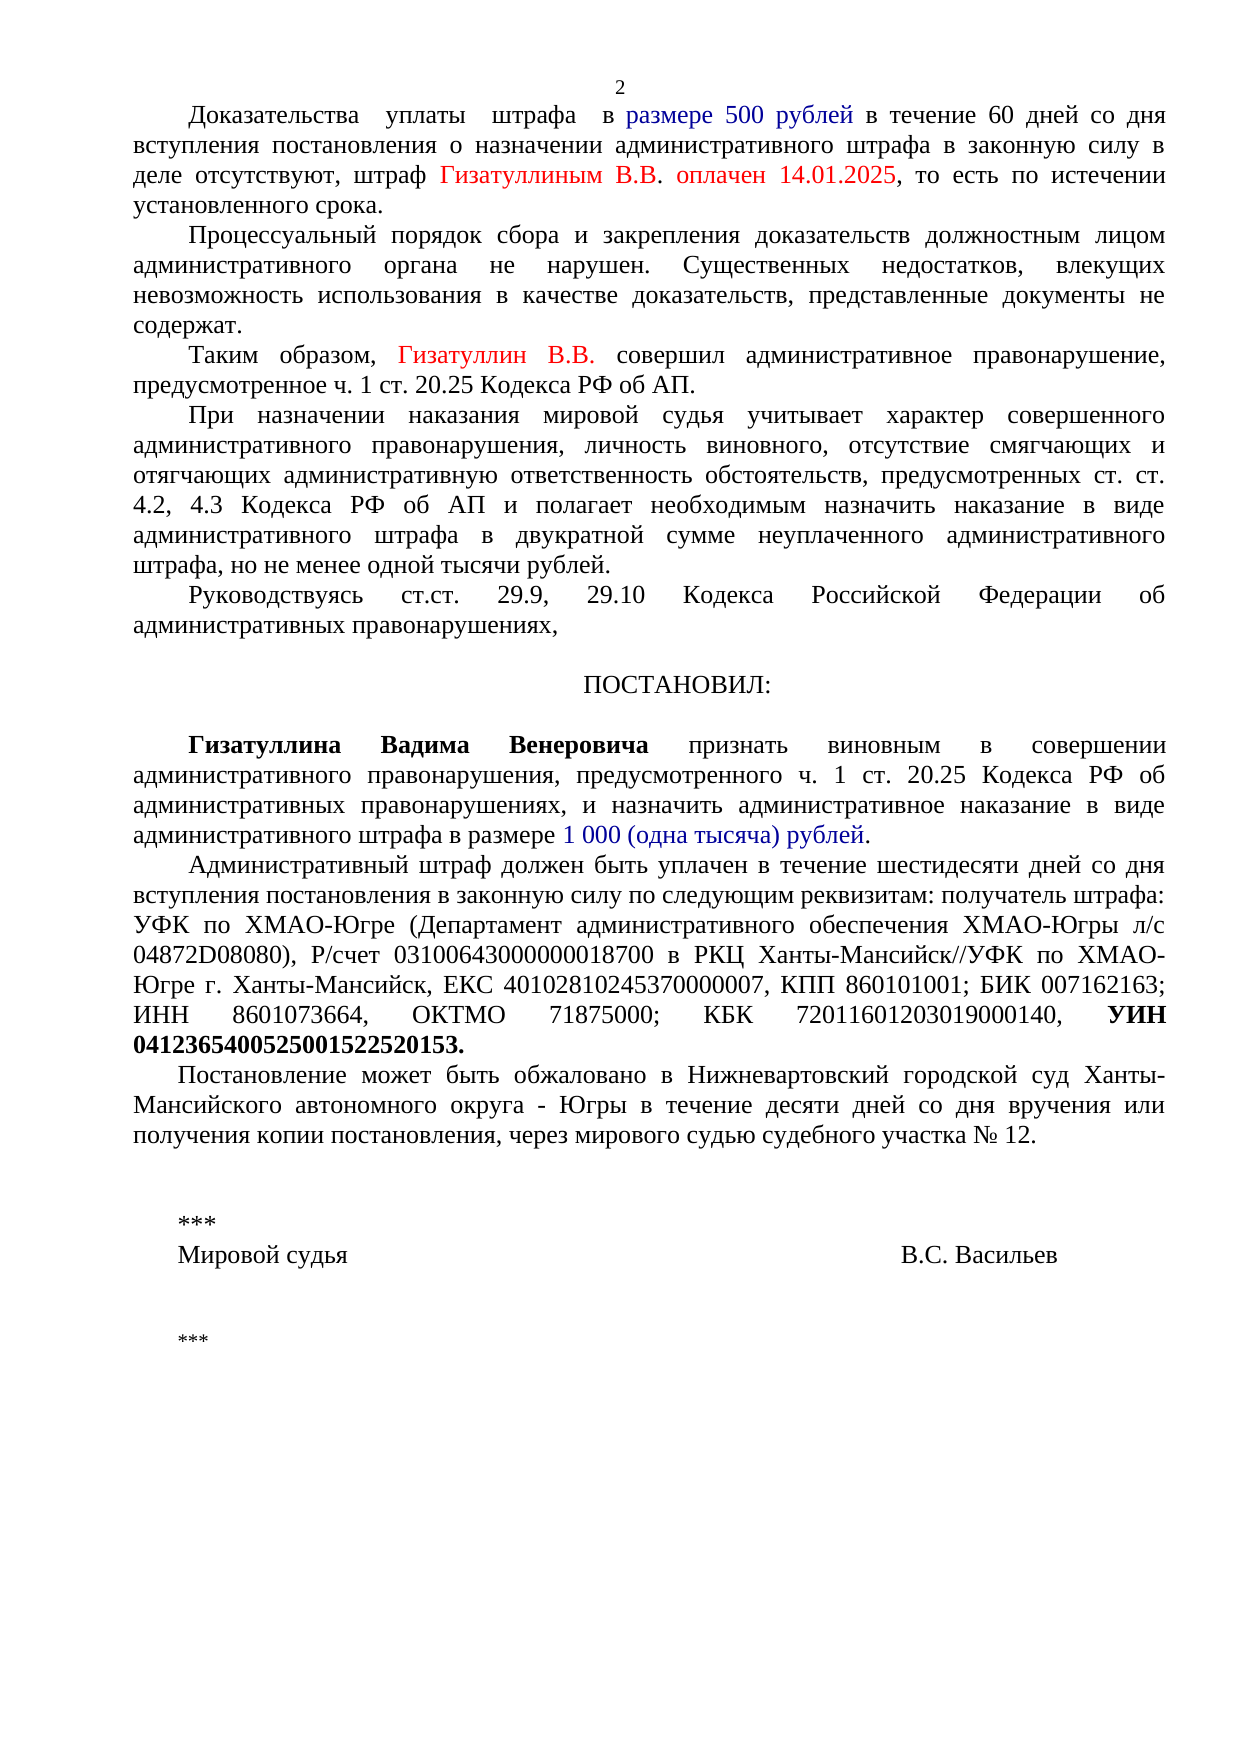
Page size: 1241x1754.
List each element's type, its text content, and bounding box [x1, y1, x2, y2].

text *** [133, 1329, 1167, 1353]
text *** [133, 1209, 1167, 1239]
text Руководствуясь ст.ст. 29.9, 29.10 Кодекса Российской Федерации об административных правонарушениях, [133, 579, 1167, 639]
text ПОСТАНОВИЛ: [133, 669, 1167, 699]
text Доказательства уплаты штрафа в размере 500 рублей в течение 60 дней со дня вступления постановления о назначении административного штрафа в законную силу в деле отсутствуют, штраф Гизатуллиным В.В. оплачен 14.01.2025, то есть по истечении установленного срока. [133, 99, 1167, 219]
text Мировой судья В.С. Васильев [133, 1239, 1167, 1269]
text При назначении наказания мировой судья учитывает характер совершенного административного правонарушения, личность виновного, отсутствие смягчающих и отягчающих административную ответственность обстоятельств, предусмотренных ст. ст. 4.2, 4.3 Кодекса РФ об АП и полагает необходимым назначить наказание в виде административного штрафа в двукратной сумме неуплаченного административного штрафа, но не менее одной тысячи рублей. [133, 399, 1167, 579]
text Административный штраф должен быть уплачен в течение шестидесяти дней со дня вступления постановления в законную силу по следующим реквизитам: получатель штрафа: УФК по ХМАО-Югре (Департамент административного обеспечения ХМАО-Югры л/с 04872D08080), Р/счет 03100643000000018700 в РКЦ Ханты-Мансийск//УФК по ХМАО-Югре г. Ханты-Мансийск, ЕКС 40102810245370000007, КПП 860101001; БИК 007162163; ИНН 8601073664, ОКТМО 71875000; КБК 72011601203019000140, УИН 0412365400525001522520153. [133, 849, 1167, 1059]
text Процессуальный порядок сбора и закрепления доказательств должностным лицом административного органа не нарушен. Существенных недостатков, влекущих невозможность использования в качестве доказательств, представленные документы не содержат. [133, 219, 1167, 339]
text Таким образом, Гизатуллин В.В. совершил административное правонарушение, предусмотренное ч. 1 ст. 20.25 Кодекса РФ об АП. [133, 339, 1167, 399]
text Постановление может быть обжаловано в Нижневартовский городской суд Ханты-Мансийского автономного округа - Югры в течение десяти дней со дня вручения или получения копии постановления, через мирового судью судебного участка № 12. [133, 1059, 1167, 1149]
text Гизатуллина Вадима Венеровича признать виновным в совершении административного правонарушения, предусмотренного ч. 1 ст. 20.25 Кодекса РФ об административных правонарушениях, и назначить административное наказание в виде административного штрафа в размере 1 000 (одна тысяча) рублей. [133, 729, 1167, 849]
